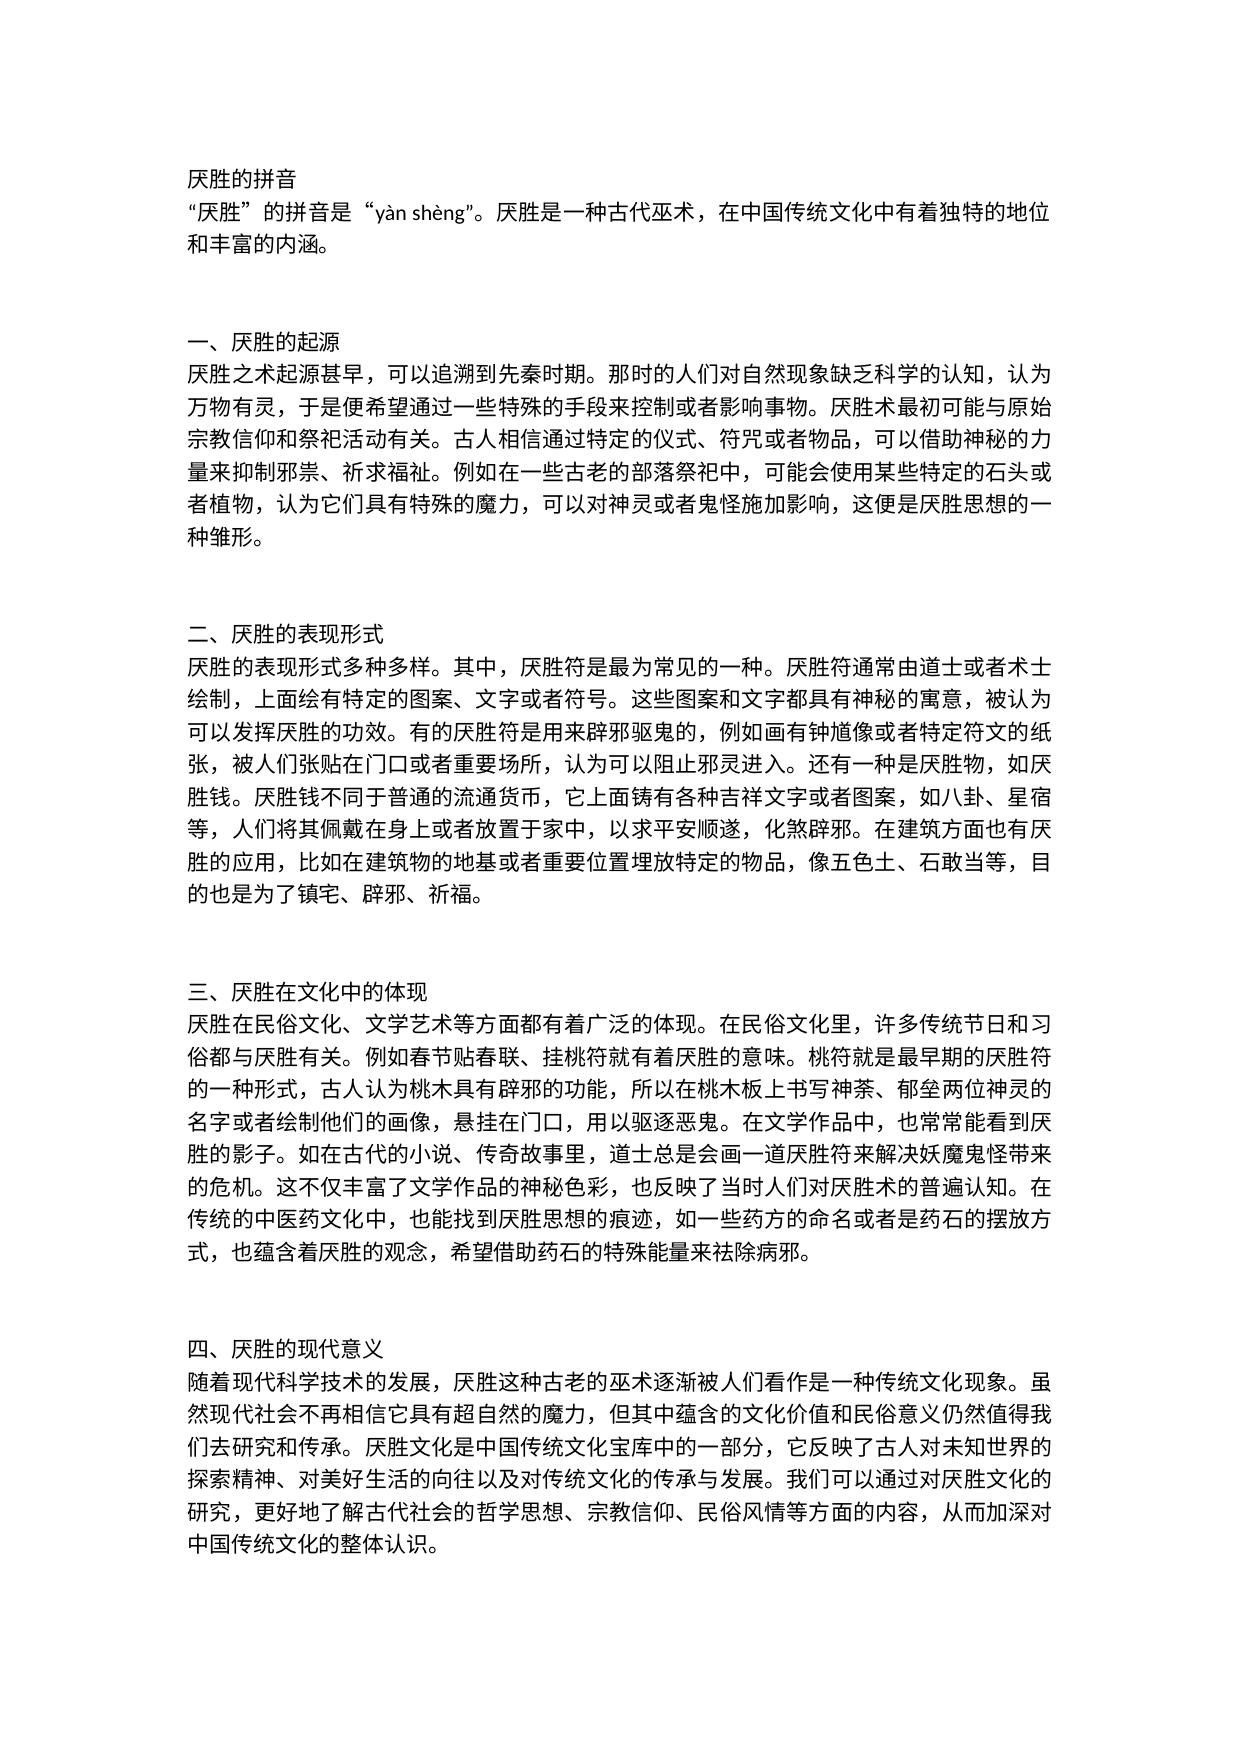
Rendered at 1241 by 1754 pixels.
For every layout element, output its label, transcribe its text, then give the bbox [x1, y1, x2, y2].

text 随着现代科学技术的发展，厌胜这种古老的巫术逐渐被人们看作是一种传统文化现象。虽然现代社会不再相信它具有超自然的魔力，但其中蕴含的文化价值和民俗意义仍然值得我们去研究和传承。厌胜文化是中国传统文化宝库中的一部分，它反映了古人对未知世界的探索精神、对美好生活的向往以及对传统文化的传承与发展。我们可以通过对厌胜文化的研究，更好地了解古代社会的哲学思想、宗教信仰、民俗风情等方面的内容，从而加深对中国传统文化的整体认识。 [187, 1364, 1053, 1559]
text 厌胜的拼音 [187, 162, 1053, 194]
text 二、厌胜的表现形式 [187, 617, 1053, 649]
text 厌胜之术起源甚早，可以追溯到先秦时期。那时的人们对自然现象缺乏科学的认知，认为万物有灵，于是便希望通过一些特殊的手段来控制或者影响事物。厌胜术最初可能与原始宗教信仰和祭祀活动有关。古人相信通过特定的仪式、符咒或者物品，可以借助神秘的力量来抑制邪祟、祈求福祉。例如在一些古老的部落祭祀中，可能会使用某些特定的石头或者植物，认为它们具有特殊的魔力，可以对神灵或者鬼怪施加影响，这便是厌胜思想的一种雏形。 [187, 357, 1053, 552]
text 厌胜的表现形式多种多样。其中，厌胜符是最为常见的一种。厌胜符通常由道士或者术士绘制，上面绘有特定的图案、文字或者符号。这些图案和文字都具有神秘的寓意，被认为可以发挥厌胜的功效。有的厌胜符是用来辟邪驱鬼的，例如画有钟馗像或者特定符文的纸张，被人们张贴在门口或者重要场所，认为可以阻止邪灵进入。还有一种是厌胜物，如厌胜钱。厌胜钱不同于普通的流通货币，它上面铸有各种吉祥文字或者图案，如八卦、星宿等，人们将其佩戴在身上或者放置于家中，以求平安顺遂，化煞辟邪。在建筑方面也有厌胜的应用，比如在建筑物的地基或者重要位置埋放特定的物品，像五色土、石敢当等，目的也是为了镇宅、辟邪、祈福。 [187, 649, 1053, 909]
text “厌胜”的拼音是“yàn shèng”。厌胜是一种古代巫术，在中国传统文化中有着独特的地位和丰富的内涵。 [187, 194, 1053, 259]
text 四、厌胜的现代意义 [187, 1332, 1053, 1364]
text 厌胜在民俗文化、文学艺术等方面都有着广泛的体现。在民俗文化里，许多传统节日和习俗都与厌胜有关。例如春节贴春联、挂桃符就有着厌胜的意味。桃符就是最早期的厌胜符的一种形式，古人认为桃木具有辟邪的功能，所以在桃木板上书写神荼、郁垒两位神灵的名字或者绘制他们的画像，悬挂在门口，用以驱逐恶鬼。在文学作品中，也常常能看到厌胜的影子。如在古代的小说、传奇故事里，道士总是会画一道厌胜符来解决妖魔鬼怪带来的危机。这不仅丰富了文学作品的神秘色彩，也反映了当时人们对厌胜术的普遍认知。在传统的中医药文化中，也能找到厌胜思想的痕迹，如一些药方的命名或者是药石的摆放方式，也蕴含着厌胜的观念，希望借助药石的特殊能量来祛除病邪。 [187, 1007, 1053, 1267]
text 一、厌胜的起源 [187, 324, 1053, 357]
text 三、厌胜在文化中的体现 [187, 974, 1053, 1007]
